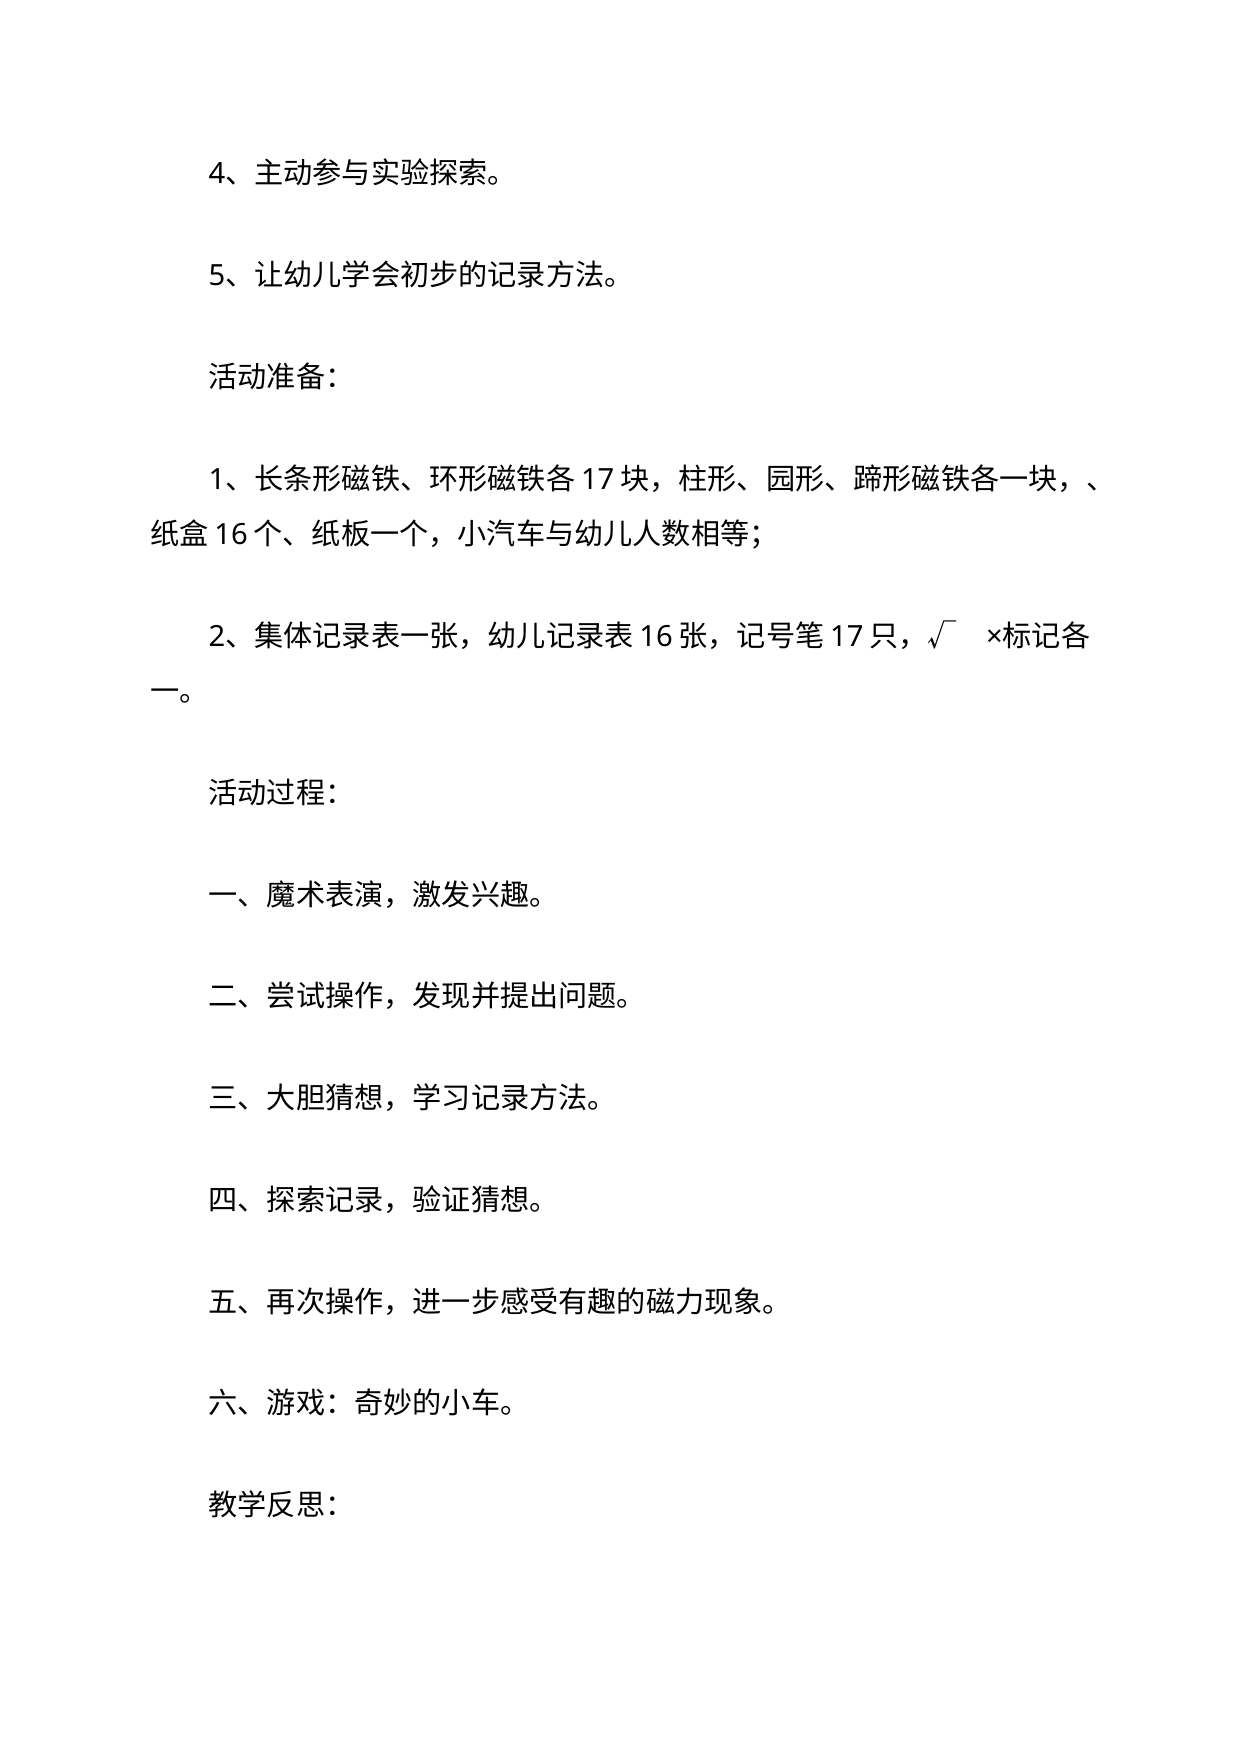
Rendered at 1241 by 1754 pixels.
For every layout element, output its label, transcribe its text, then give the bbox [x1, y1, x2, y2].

text 活动准备： [150, 354, 1090, 396]
text 二、尝试操作，发现并提出问题。 [150, 973, 1090, 1015]
text 四、探索记录，验证猜想。 [150, 1177, 1090, 1219]
text 一、魔术表演，激发兴趣。 [150, 871, 1090, 913]
text 活动过程： [150, 769, 1090, 812]
text 六、游戏：奇妙的小车。 [150, 1380, 1090, 1422]
text 五、再次操作，进一步感受有趣的磁力现象。 [150, 1278, 1090, 1321]
text 教学反思： [150, 1482, 1090, 1524]
text 2、集体记录表一张，幼儿记录表16张，记号笔17只，√ ×标记各一。 [150, 613, 1090, 710]
text 1、长条形磁铁、环形磁铁各17块，柱形、园形、蹄形磁铁各一块，、纸盒16个、纸板一个，小汽车与幼儿人数相等； [150, 456, 1090, 553]
text 三、大胆猜想，学习记录方法。 [150, 1075, 1090, 1117]
text 5、让幼儿学会初步的记录方法。 [150, 252, 1090, 294]
text 4、主动参与实验探索。 [150, 150, 1090, 192]
